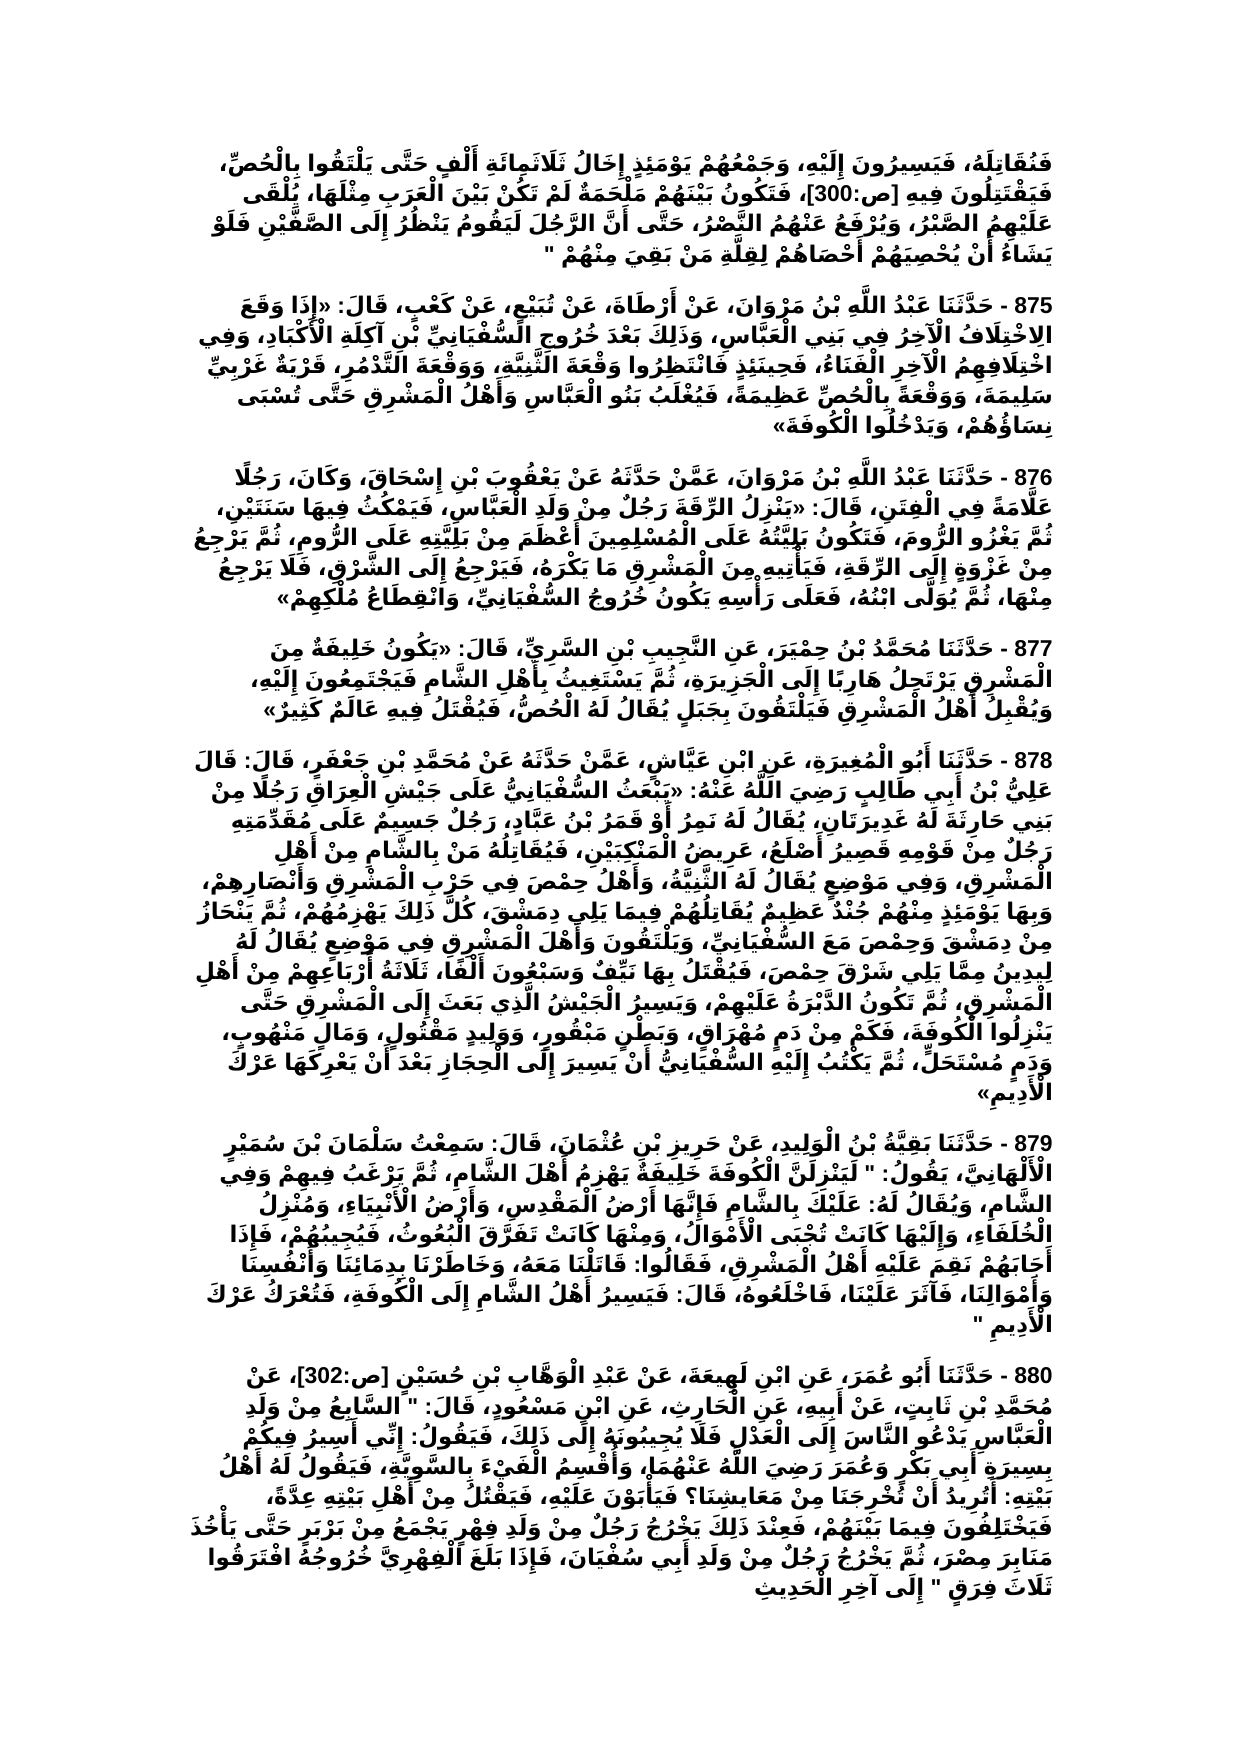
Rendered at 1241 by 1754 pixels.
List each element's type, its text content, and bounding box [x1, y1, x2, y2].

text 876 - حَدَّثَنَا عَبْدُ اللَّهِ بْنُ مَرْوَانَ، عَمَّنْ حَدَّثَهُ عَنْ يَعْقُوبَ بْنِ إِسْحَاقَ، وَكَانَ، رَجُلًا عَلَّامَةً فِي الْفِتَنِ، قَالَ: «يَنْزِلُ الرِّقَةَ رَجُلٌ مِنْ وَلَدِ الْعَبَّاسِ، فَيَمْكُثُ فِيهَا سَنَتَيْنِ، ثُمَّ يَغْزُو الرُّومَ، فَتَكُونُ بَلِيَّتُهُ عَلَى الْمُسْلِمِينَ أَعْظَمَ مِنْ بَلِيَّتِهِ عَلَى الرُّومِ، ثُمَّ يَرْجِعُ مِنْ غَزْوَةٍ إِلَى الرِّقَةِ، فَيَأْتِيهِ مِنَ الْمَشْرِقِ مَا يَكْرَهُ، فَيَرْجِعُ إِلَى الشَّرْقِ، فَلَا يَرْجِعُ مِنْهَا، ثُمَّ يُوَلَّى ابْنُهُ، فَعَلَى رَأْسِهِ يَكُونُ خُرُوجُ السُّفْيَانِيِّ، وَانْقِطَاعُ مُلْكِهِمْ» [187, 463, 1053, 611]
text 880 - حَدَّثَنَا أَبُو عُمَرَ، عَنِ ابْنِ لَهِيعَةَ، عَنْ عَبْدِ الْوَهَّابِ بْنِ حُسَيْنٍ [ص:302]، عَنْ مُحَمَّدِ بْنِ ثَابِتٍ، عَنْ أَبِيهِ، عَنِ الْحَارِثِ، عَنِ ابْنِ مَسْعُودٍ، قَالَ: " السَّابِعُ مِنْ وَلَدِ الْعَبَّاسِ يَدْعُو النَّاسَ إِلَى الْعَدْلِ فَلَا يُجِيبُونَهُ إِلَى ذَلِكَ، فَيَقُولُ: إِنِّي أَسِيرُ فِيكُمْ بِسِيرَةِ أَبِي بَكْرٍ وَعُمَرَ رَضِيَ اللَّهُ عَنْهُمَا، وَأُقْسِمُ الْفَيْءَ بِالسَّوِيَّةِ، فَيَقُولُ لَهُ أَهْلُ بَيْتِهِ: أَتُرِيدُ أَنْ تُخْرِجَنَا مِنْ مَعَايشِنَا؟ فَيَأْبَوْنَ عَلَيْهِ، فَيَقْتُلُ مِنْ أَهْلِ بَيْتِهِ عِدَّةً، فَيَخْتَلِفُونَ فِيمَا بَيْنَهُمْ، فَعِنْدَ ذَلِكَ يَخْرُجُ رَجُلٌ مِنْ وَلَدِ فِهْرٍ يَجْمَعُ مِنْ بَرْبَرٍ حَتَّى يَأْخُذَ مَنَابِرَ مِصْرَ، ثُمَّ يَخْرُجُ رَجُلٌ مِنْ وَلَدِ أَبِي سُفْيَانَ، فَإِذَا بَلَغَ الْفِهْرِيَّ خُرُوجُهُ افْتَرَقُوا ثَلَاثَ فِرَقٍ " إِلَى آخِرِ الْحَدِيثِ [187, 1362, 1053, 1600]
text 879 - حَدَّثَنَا بَقِيَّةُ بْنُ الْوَلِيدِ، عَنْ حَرِيزِ بْنِ عُثْمَانَ، قَالَ: سَمِعْتُ سَلْمَانَ بْنَ سُمَيْرٍ الْأَلْهَانِيَّ، يَقُولُ: " لَيَنْزِلَنَّ الْكُوفَةَ خَلِيفَةٌ يَهْزِمُ أَهْلَ الشَّامِ، ثُمَّ يَرْغَبُ فِيهِمْ وَفِي الشَّامِ، وَيُقَالُ لَهُ: عَلَيْكَ بِالشَّامِ فَإِنَّهَا أَرْضُ الْمَقْدِسِ، وَأَرْضُ الْأَنْبِيَاءِ، وَمُنْزِلُ الْخُلَفَاءِ، وَإِلَيْهَا كَانَتْ تُجْبَى الْأَمْوَالُ، وَمِنْهَا كَانَتْ تَفَرَّقَ الْبُعُوثُ، فَيُجِيبُهُمْ، فَإِذَا أَجَابَهُمْ نَقِمَ عَلَيْهِ أَهْلُ الْمَشْرِقِ، فَقَالُوا: قَاتَلْنَا مَعَهُ، وَخَاطَرْنَا بِدِمَائِنَا وَأَنْفُسِنَا وَأَمْوَالِنَا، فَآثَرَ عَلَيْنَا، فَاخْلَعُوهُ، قَالَ: فَيَسِيرُ أَهْلُ الشَّامِ إِلَى الْكُوفَةِ، فَتُعْرَكُ عَرْكَ الْأَدِيمِ " [187, 1130, 1053, 1338]
text 878 - حَدَّثَنَا أَبُو الْمُغِيرَةِ، عَنِ ابْنِ عَيَّاشٍ، عَمَّنْ حَدَّثَهُ عَنْ مُحَمَّدِ بْنِ جَعْفَرٍ، قَالَ: قَالَ عَلِيُّ بْنُ أَبِي طَالِبٍ رَضِيَ اللَّهُ عَنْهُ: «يَبْعَثُ السُّفْيَانِيُّ عَلَى جَيْشِ الْعِرَاقِ رَجُلًا مِنْ بَنِي حَارِثَةَ لَهُ غَدِيرَتَانِ، يُقَالُ لَهُ نَمِرُ أَوْ قَمَرُ بْنُ عَبَّادٍ، رَجُلٌ جَسِيمٌ عَلَى مُقَدِّمَتِهِ رَجُلٌ مِنْ قَوْمِهِ قَصِيرُ أَصْلَعُ، عَرِيضُ الْمَنْكِبَيْنِ، فَيُقَاتِلُهُ مَنْ بِالشَّامِ مِنْ أَهْلِ الْمَشْرِقِ، وَفِي مَوْضِعٍ يُقَالُ لَهُ الثَّنِيَّةُ، وَأَهْلُ حِمْصَ فِي حَرْبِ الْمَشْرِقِ وَأَنْصَارِهِمْ، وَبِهَا يَوْمَئِذٍ مِنْهُمْ جُنْدٌ عَظِيمٌ يُقَاتِلُهُمْ فِيمَا يَلِي دِمَشْقَ، كُلَّ ذَلِكَ يَهْزِمُهُمْ، ثُمَّ يَنْحَازُ مِنْ دِمَشْقَ وَحِمْصَ مَعَ السُّفْيَانِيِّ، وَيَلْتَقُونَ وَأَهْلَ الْمَشْرِقِ فِي مَوْضِعٍ يُقَالُ لَهُ لِيدِينُ مِمَّا يَلِي شَرْقَ حِمْصَ، فَيُقْتَلُ بِهَا نَيِّفٌ وَسَبْعُونَ أَلْفًا، ثَلَاثَةُ أَرْبَاعِهِمْ مِنْ أَهْلِ الْمَشْرِقِ، ثُمَّ تَكُونُ الدَّبْرَةُ عَلَيْهِمْ، وَيَسِيرُ الْجَيْشُ الَّذِي بَعَثَ إِلَى الْمَشْرِقِ حَتَّى يَنْزِلُوا الْكُوفَةَ، فَكَمْ مِنْ دَمٍ مُهْرَاقٍ، وَبَطْنٍ مَبْقُورٍ، وَوَلِيدٍ مَقْتُولٍ، وَمَالٍ مَنْهُوبٍ، وَدَمٍ مُسْتَحَلٍّ، ثُمَّ يَكْتُبُ إِلَيْهِ السُّفْيَانِيُّ أَنْ يَسِيرَ إِلَى الْحِجَازِ بَعْدَ أَنْ يَعْرِكَهَا عَرْكَ الْأَدِيمِ» [187, 747, 1053, 1106]
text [187, 150, 1053, 267]
text 875 - حَدَّثَنَا عَبْدُ اللَّهِ بْنُ مَرْوَانَ، عَنْ أَرْطَاةَ، عَنْ تُبَيْعٍ، عَنْ كَعْبٍ، قَالَ: «إِذَا وَقَعَ الِاخْتِلَافُ الْآخِرُ فِي بَنِي الْعَبَّاسِ، وَذَلِكَ بَعْدَ خُرُوجِ السُّفْيَانِيِّ بْنِ آكِلَةِ الْأَكْبَادِ، وَفِي اخْتِلَافِهِمُ الْآخِرِ الْفَنَاءُ، فَحِينَئِذٍ فَانْتَظِرُوا وَقْعَةَ الثَّنِيَّةِ، وَوَقْعَةَ التَّدْمُرِ، قَرْيَةٌ غَرْبِيِّ سَلِيمَةَ، وَوَقْعَةً بِالْحُصِّ عَظِيمَةً، فَيُغْلَبُ بَنُو الْعَبَّاسِ وَأَهْلُ الْمَشْرِقِ حَتَّى تُسْبَى نِسَاؤُهُمْ، وَيَدْخُلُوا الْكُوفَةَ» [187, 292, 1053, 439]
text 877 - حَدَّثَنَا مُحَمَّدُ بْنُ حِمْيَرَ، عَنِ النَّجِيبِ بْنِ السَّرِيِّ، قَالَ: «يَكُونُ خَلِيفَةٌ مِنَ الْمَشْرِقِ يَرْتَحِلُ هَارِبًا إِلَى الْجَزِيرَةِ، ثُمَّ يَسْتَغِيثُ بِأَهْلِ الشَّامِ فَيَجْتَمِعُونَ إِلَيْهِ، وَيُقْبِلُ أَهْلُ الْمَشْرِقِ فَيَلْتَقُونَ بِجَبَلٍ يُقَالُ لَهُ الْحُصُّ، فَيُقْتَلُ فِيهِ عَالَمٌ كَثِيرٌ» [187, 635, 1053, 722]
